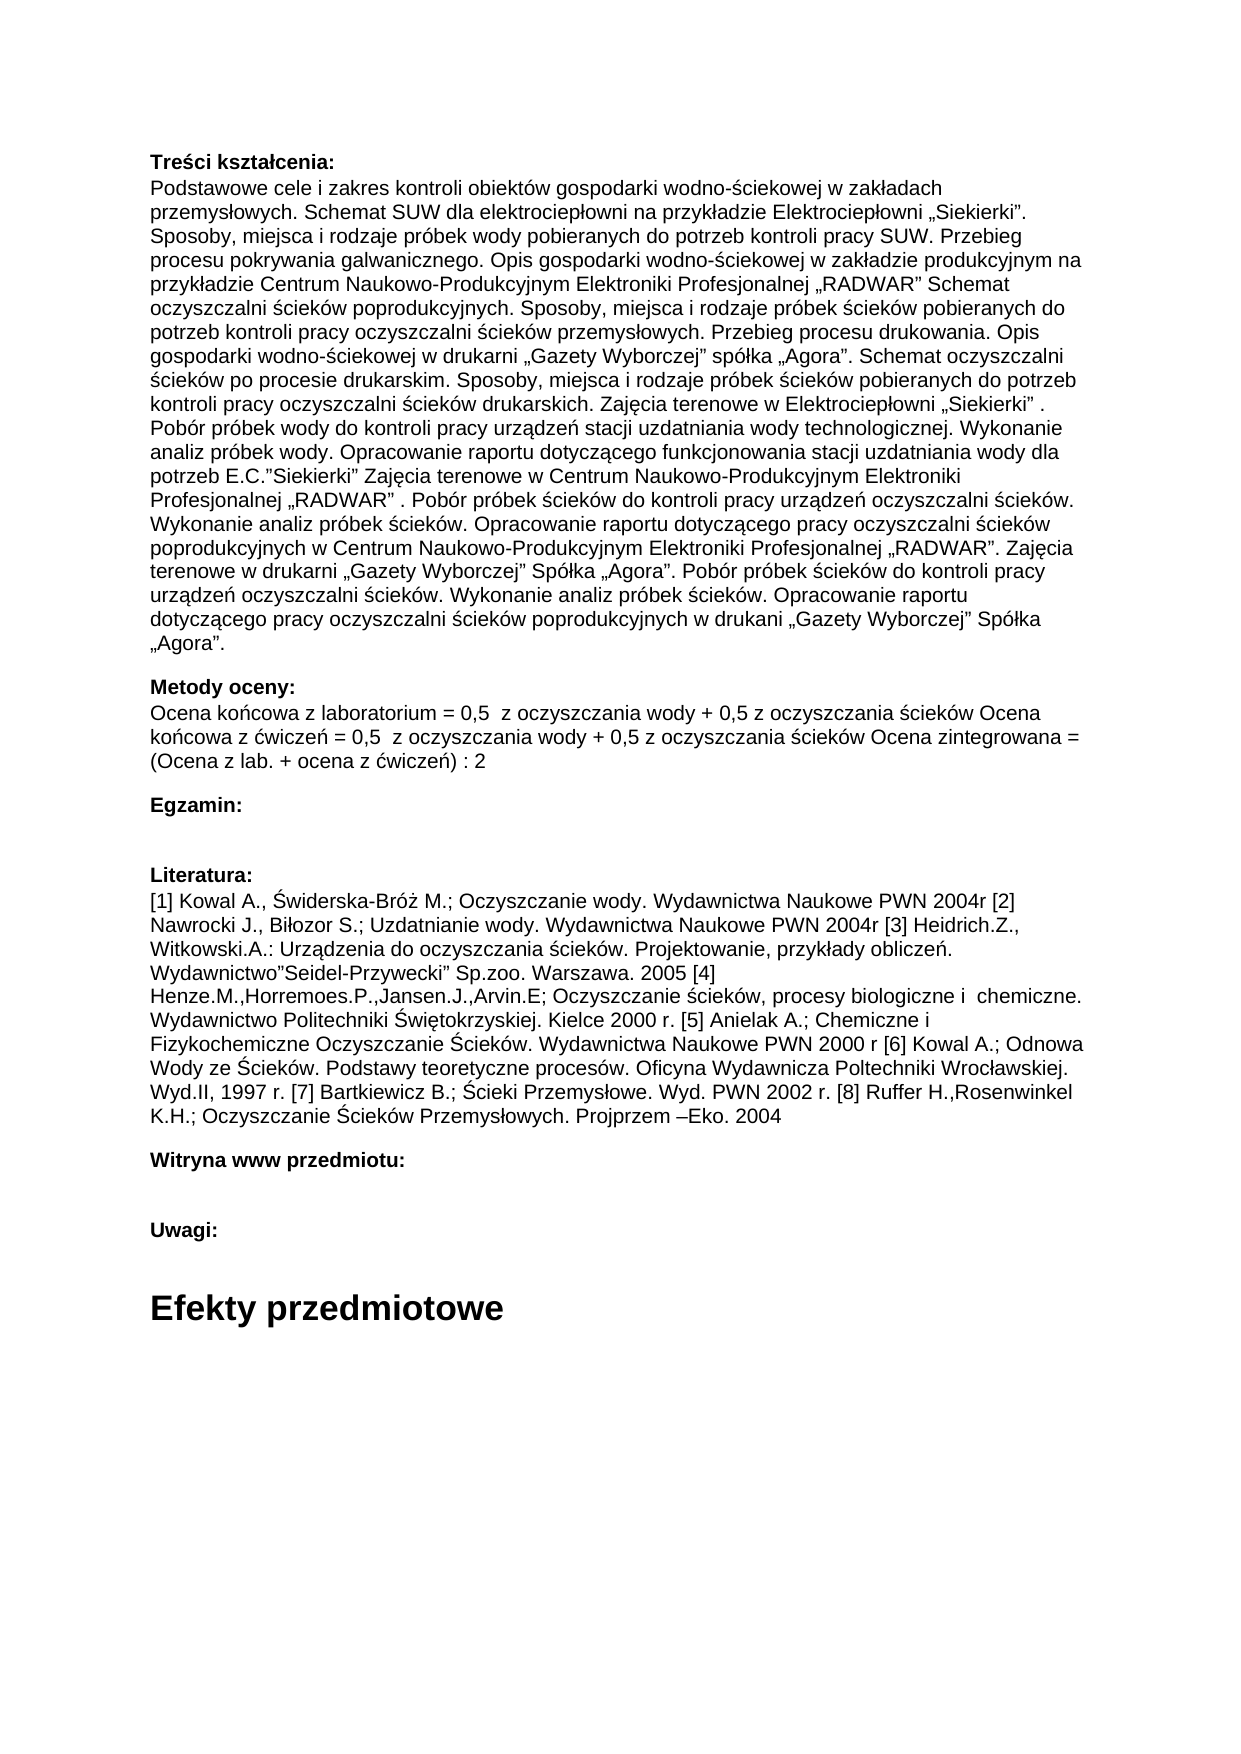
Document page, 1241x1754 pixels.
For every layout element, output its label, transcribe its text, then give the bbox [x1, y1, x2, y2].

text Witryna www przedmiotu: [150, 1148, 1090, 1172]
text Ocena końcowa z laboratorium = 0,5 z oczyszczania wody + 0,5 z oczyszczania ścieków Ocena końcowa z ćwiczeń = 0,5 z oczyszczania wody + 0,5 z oczyszczania ścieków Ocena zintegrowana = (Ocena z lab. + ocena z ćwiczeń) : 2 [150, 701, 1090, 773]
text Uwagi: [150, 1218, 1090, 1242]
text Metody oceny: [150, 675, 1090, 699]
subtitle Efekty przedmiotowe [150, 1287, 1090, 1328]
text Treści kształcenia: [150, 150, 1090, 174]
text [1] Kowal A., Świderska-Bróż M.; Oczyszczanie wody. Wydawnictwa Naukowe PWN 2004r [2] Nawrocki J., Biłozor S.; Uzdatnianie wody. Wydawnictwa Naukowe PWN 2004r [3] Heidrich.Z., Witkowski.A.: Urządzenia do oczyszczania ścieków. Projektowanie, przykłady obliczeń. Wydawnictwo”Seidel-Przywecki” Sp.zoo. Warszawa. 2005 [4] Henze.M.,Horremoes.P.,Jansen.J.,Arvin.E; Oczyszczanie ścieków, procesy biologiczne i chemiczne. Wydawnictwo Politechniki Świętokrzyskiej. Kielce 2000 r. [5] Anielak A.; Chemiczne i Fizykochemiczne Oczyszczanie Ścieków. Wydawnictwa Naukowe PWN 2000 r [6] Kowal A.; Odnowa Wody ze Ścieków. Podstawy teoretyczne procesów. Oficyna Wydawnicza Poltechniki Wrocławskiej. Wyd.II, 1997 r. [7] Bartkiewicz B.; Ścieki Przemysłowe. Wyd. PWN 2002 r. [8] Ruffer H.,Rosenwinkel K.H.; Oczyszczanie Ścieków Przemysłowych. Projprzem –Eko. 2004 [150, 888, 1090, 1128]
text Literatura: [150, 862, 1090, 886]
text Egzamin: [150, 793, 1090, 817]
text Podstawowe cele i zakres kontroli obiektów gospodarki wodno-ściekowej w zakładach przemysłowych. Schemat SUW dla elektrociepłowni na przykładzie Elektrociepłowni „Siekierki”. Sposoby, miejsca i rodzaje próbek wody pobieranych do potrzeb kontroli pracy SUW. Przebieg procesu pokrywania galwanicznego. Opis gospodarki wodno-ściekowej w zakładzie produkcyjnym na przykładzie Centrum Naukowo-Produkcyjnym Elektroniki Profesjonalnej „RADWAR” Schemat oczyszczalni ścieków poprodukcyjnych. Sposoby, miejsca i rodzaje próbek ścieków pobieranych do potrzeb kontroli pracy oczyszczalni ścieków przemysłowych. Przebieg procesu drukowania. Opis gospodarki wodno-ściekowej w drukarni „Gazety Wyborczej” spółka „Agora”. Schemat oczyszczalni ścieków po procesie drukarskim. Sposoby, miejsca i rodzaje próbek ścieków pobieranych do potrzeb kontroli pracy oczyszczalni ścieków drukarskich. Zajęcia terenowe w Elektrociepłowni „Siekierki” . Pobór próbek wody do kontroli pracy urządzeń stacji uzdatniania wody technologicznej. Wykonanie analiz próbek wody. Opracowanie raportu dotyczącego funkcjonowania stacji uzdatniania wody dla potrzeb E.C.”Siekierki” Zajęcia terenowe w Centrum Naukowo-Produkcyjnym Elektroniki Profesjonalnej „RADWAR” . Pobór próbek ścieków do kontroli pracy urządzeń oczyszczalni ścieków. Wykonanie analiz próbek ścieków. Opracowanie raportu dotyczącego pracy oczyszczalni ścieków poprodukcyjnych w Centrum Naukowo-Produkcyjnym Elektroniki Profesjonalnej „RADWAR”. Zajęcia terenowe w drukarni „Gazety Wyborczej” Spółka „Agora”. Pobór próbek ścieków do kontroli pracy urządzeń oczyszczalni ścieków. Wykonanie analiz próbek ścieków. Opracowanie raportu dotyczącego pracy oczyszczalni ścieków poprodukcyjnych w drukani „Gazety Wyborczej” Spółka „Agora”. [150, 176, 1090, 655]
